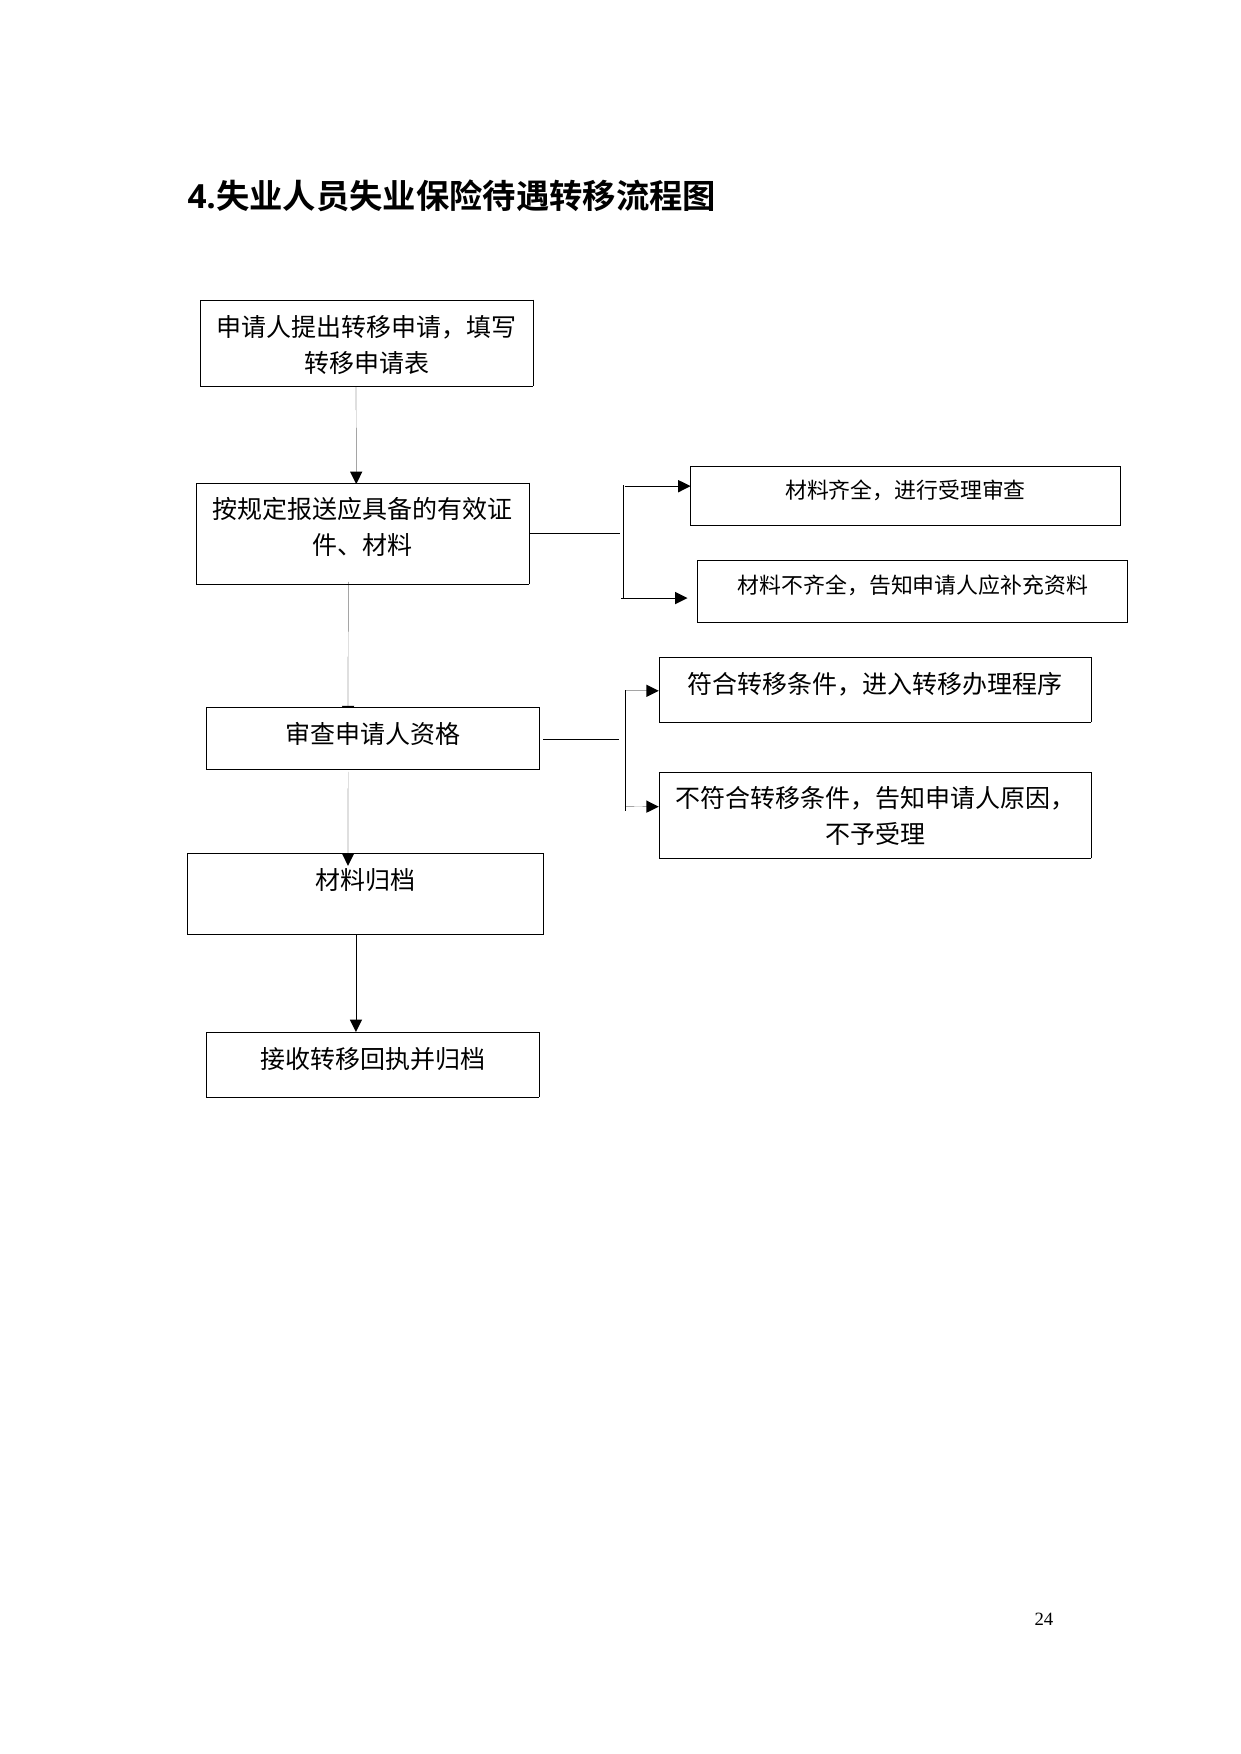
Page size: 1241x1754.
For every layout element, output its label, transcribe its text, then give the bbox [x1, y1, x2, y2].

text 4.失业人员失业保险待遇转移流程图 [187, 162, 1053, 227]
